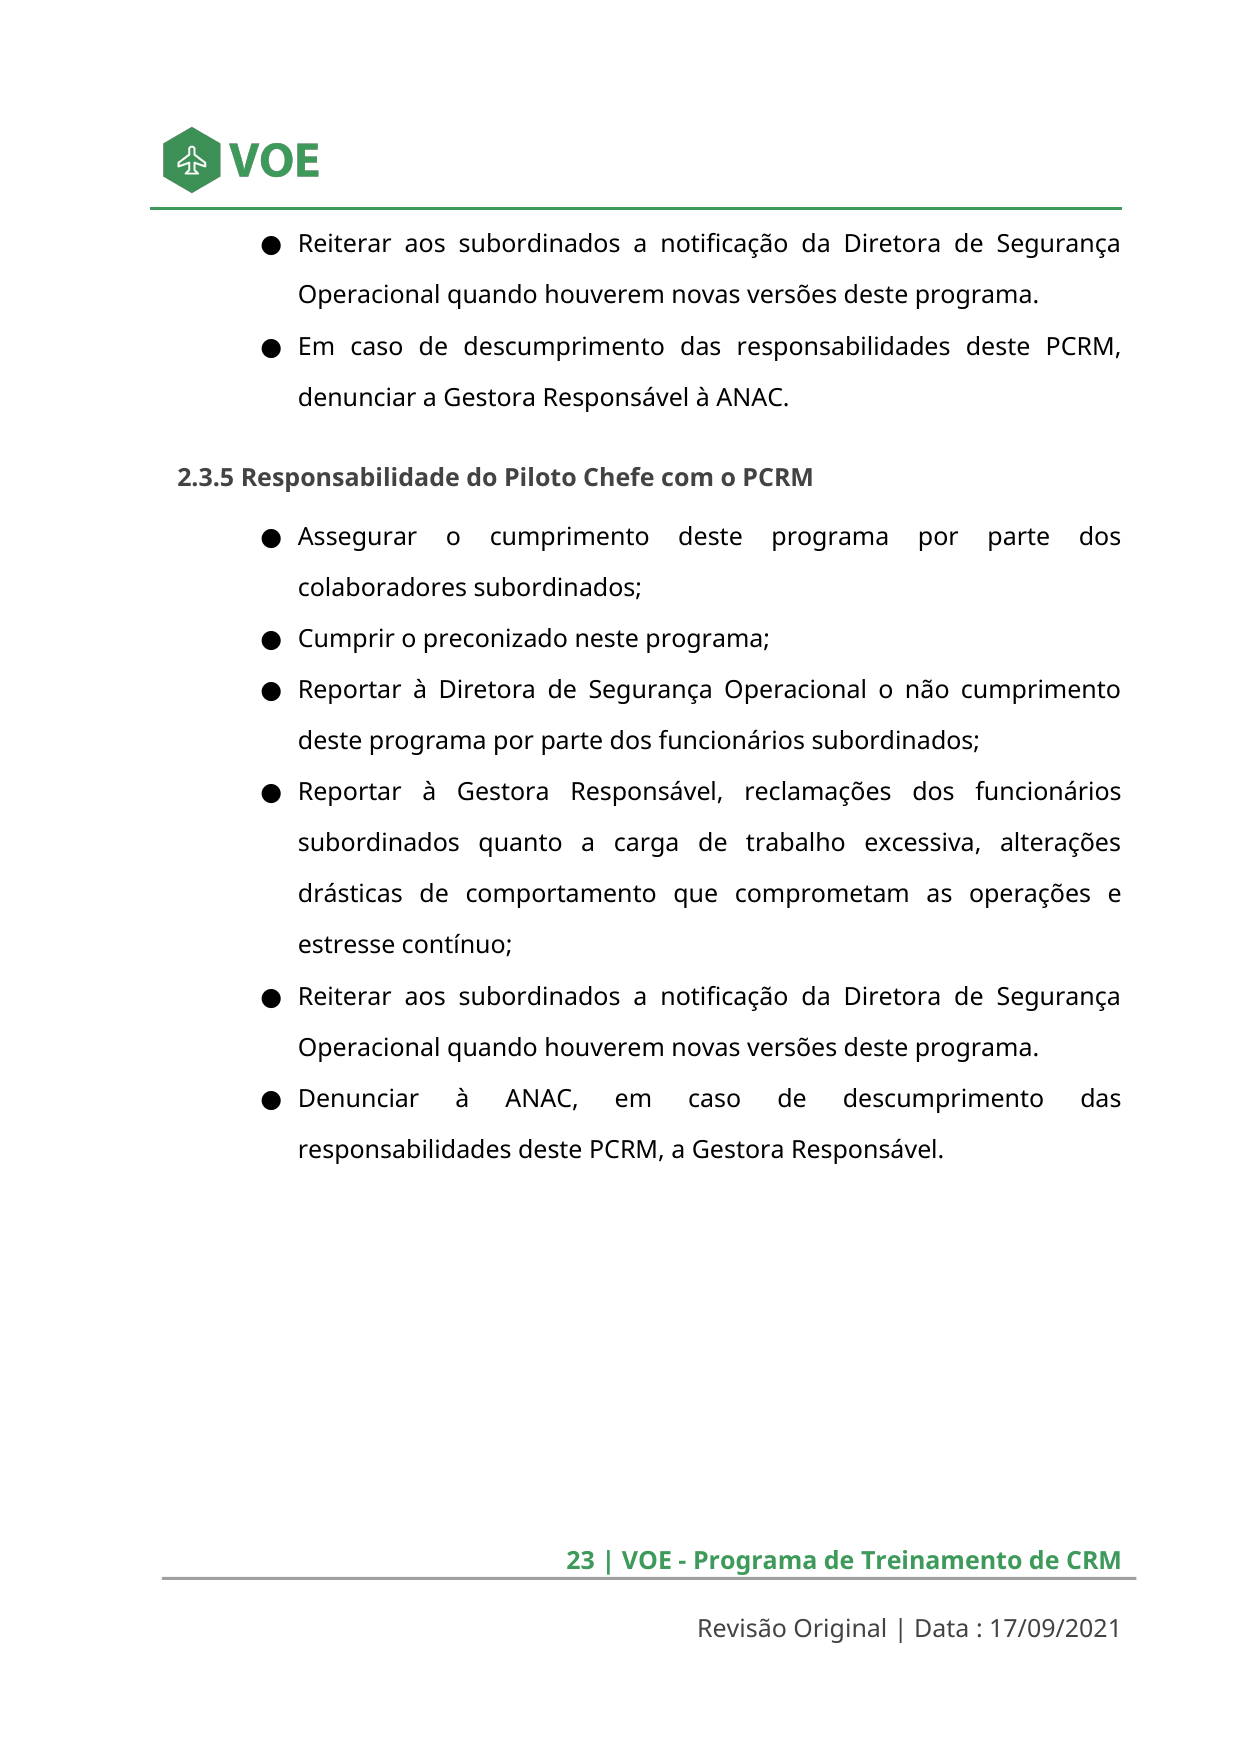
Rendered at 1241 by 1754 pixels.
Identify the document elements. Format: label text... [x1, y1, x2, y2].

list Denunciar à ANAC, em caso de descumprimento das responsabilidades deste PCRM, a Gestora Responsável. [260, 1080, 1122, 1165]
list Cumprir o preconizado neste programa; [260, 621, 1122, 655]
list Em caso de descumprimento das responsabilidades deste PCRM, denunciar a Gestora Responsável à ANAC. [260, 328, 1122, 413]
list Reiterar aos subordinados a notificação da Diretora de Segurança Operacional quando houverem novas versões deste programa. [260, 226, 1122, 311]
list Reportar à Diretora de Segurança Operacional o não cumprimento deste programa por parte dos funcionários subordinados; [260, 672, 1122, 757]
list Reiterar aos subordinados a notificação da Diretora de Segurança Operacional quando houverem novas versões deste programa. [260, 978, 1122, 1063]
picture [159, 121, 324, 197]
subtitle 2.3.5 Responsabilidade do Piloto Chefe com o PCRM [177, 459, 1122, 493]
list Assegurar o cumprimento deste programa por parte dos colaboradores subordinados; [260, 519, 1122, 604]
list Reportar à Gestora Responsável, reclamações dos funcionários subordinados quanto a carga de trabalho excessiva, alterações drásticas de comportamento que comprometam as operações e estresse contínuo; [260, 774, 1122, 961]
